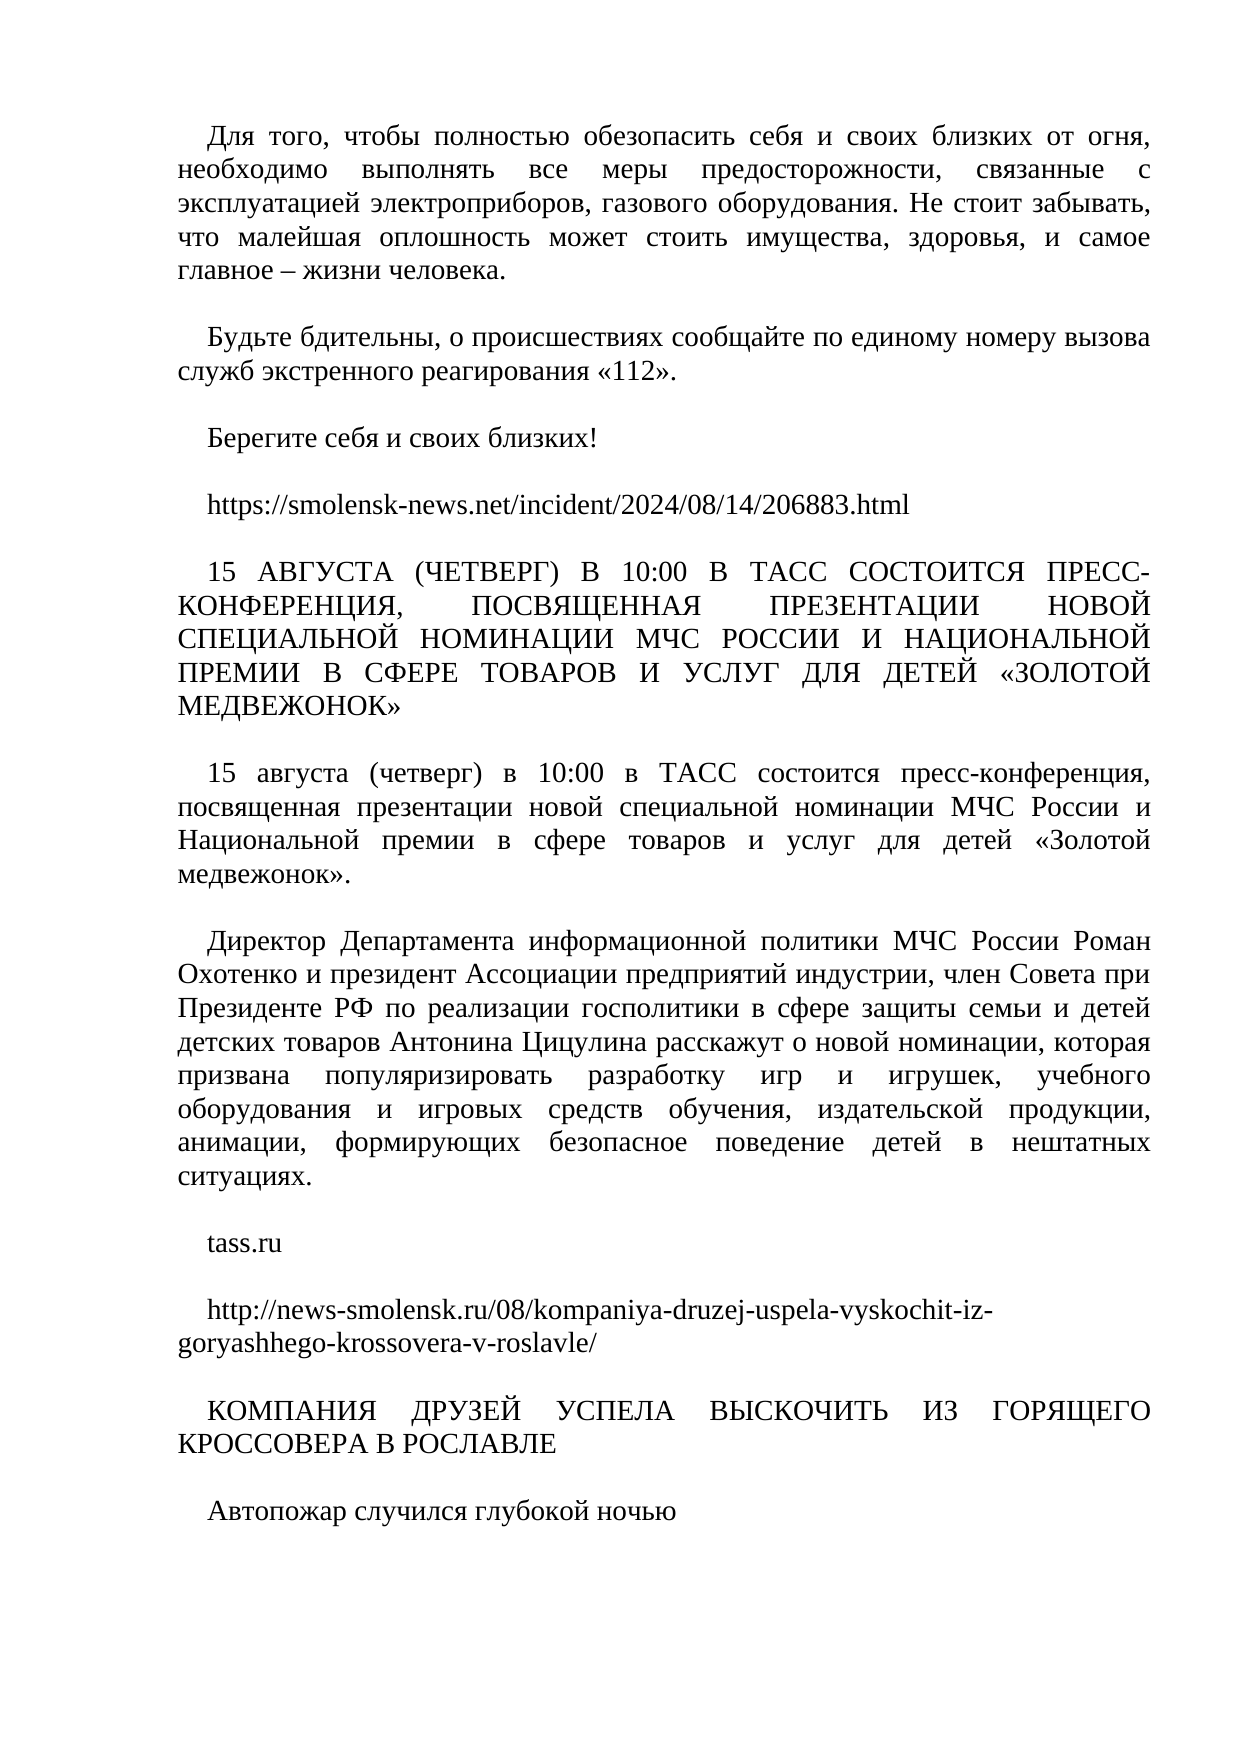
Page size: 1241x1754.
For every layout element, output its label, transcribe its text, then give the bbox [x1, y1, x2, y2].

text 15 августа (четверг) в 10:00 в ТАСС состоится пресс-конференция, посвященная презентации новой специальной номинации МЧС России и Национальной премии в сфере товаров и услуг для детей «Золотой медвежонок». [177, 755, 1152, 889]
text Берегите себя и своих близких! [177, 420, 1152, 453]
text Для того, чтобы полностью обезопасить себя и своих близких от огня, необходимо выполнять все меры предосторожности, связанные с эксплуатацией электроприборов, газового оборудования. Не стоит забывать, что малейшая оплошность может стоить имущества, здоровья, и самое главное – жизни человека. [177, 118, 1152, 286]
text Будьте бдительны, о происшествиях сообщайте по единому номеру вызова служб экстренного реагирования «112». [177, 319, 1152, 386]
text 15 АВГУСТА (ЧЕТВЕРГ) В 10:00 В ТАСС СОСТОИТСЯ ПРЕСС-КОНФЕРЕНЦИЯ, ПОСВЯЩЕННАЯ ПРЕЗЕНТАЦИИ НОВОЙ СПЕЦИАЛЬНОЙ НОМИНАЦИИ МЧС РОССИИ И НАЦИОНАЛЬНОЙ ПРЕМИИ В СФЕРЕ ТОВАРОВ И УСЛУГ ДЛЯ ДЕТЕЙ «ЗОЛОТОЙ МЕДВЕЖОНОК» [177, 554, 1152, 722]
text КОМПАНИЯ ДРУЗЕЙ УСПЕЛА ВЫСКОЧИТЬ ИЗ ГОРЯЩЕГО КРОССОВЕРА В РОСЛАВЛЕ [177, 1393, 1152, 1460]
text Автопожар случился глубокой ночью [177, 1493, 1152, 1527]
text tass.ru [177, 1225, 1152, 1258]
text http://news-smolensk.ru/08/kompaniya-druzej-uspela-vyskochit-iz-goryashhego-krossovera-v-roslavle/ [177, 1292, 1152, 1359]
text https://smolensk-news.net/incident/2024/08/14/206883.html [177, 487, 1152, 521]
text Директор Департамента информационной политики МЧС России Роман Охотенко и президент Ассоциации предприятий индустрии, член Совета при Президенте РФ по реализации госполитики в сфере защиты семьи и детей детских товаров Антонина Цицулина расскажут о новой номинации, которая призвана популяризировать разработку игр и игрушек, учебного оборудования и игровых средств обучения, издательской продукции, анимации, формирующих безопасное поведение детей в нештатных ситуациях. [177, 923, 1152, 1191]
